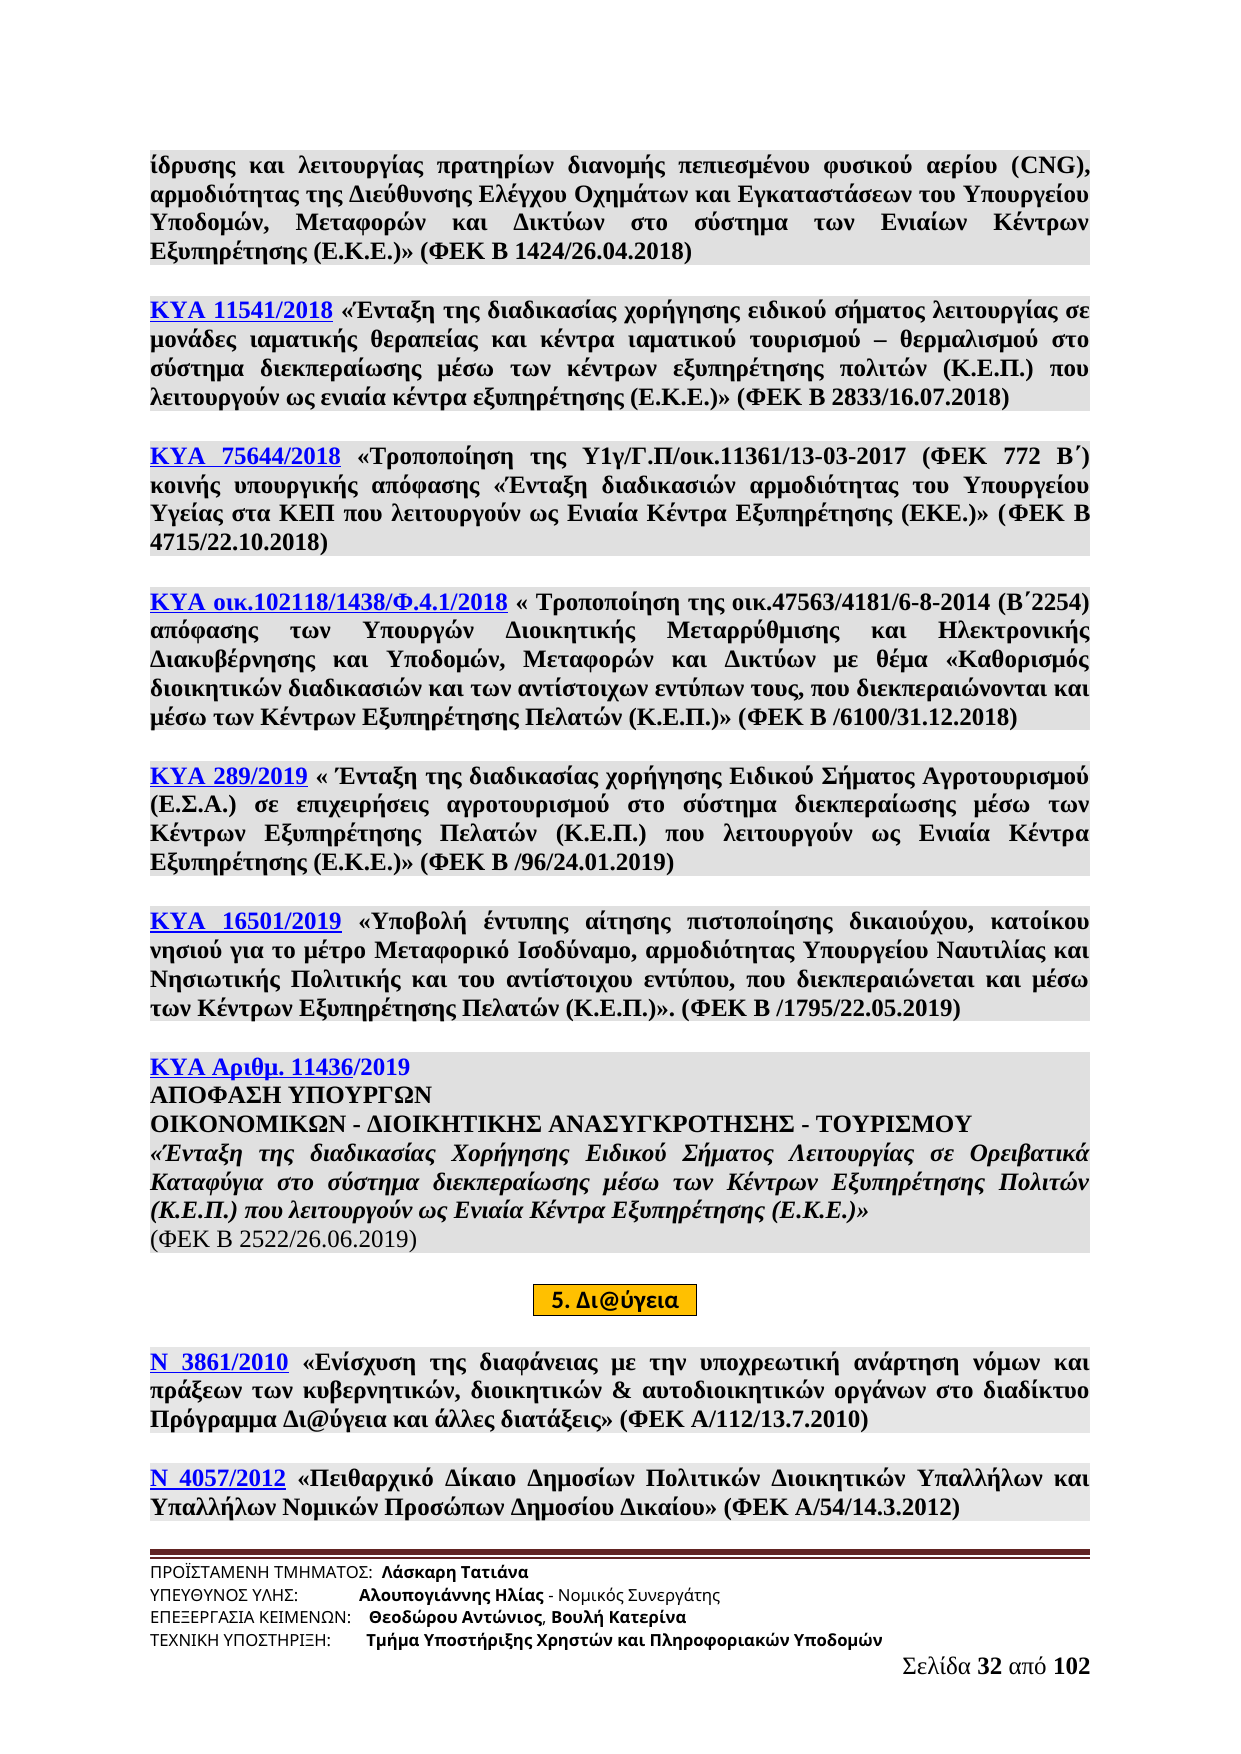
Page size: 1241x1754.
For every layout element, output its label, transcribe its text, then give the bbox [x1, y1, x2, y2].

text ΚΥΑ 75644/2018 «Τροποποίηση της Υ1γ/Γ.Π/οικ.11361/13-03-2017 (ΦΕΚ 772 Β΄) κοινής υπουργικής απόφασης «Ένταξη διαδικασιών αρμοδιότητας του Υπουργείου Υγείας στα ΚΕΠ που λειτουργούν ως Ενιαία Κέντρα Εξυπηρέτησης (ΕΚΕ.)» (ΦΕΚ B 4715/22.10.2018) [150, 441, 1090, 556]
text ΚΥΑ 11541/2018 «Ένταξη της διαδικασίας χορήγησης ειδικού σήματος λειτουργίας σε μονάδες ιαματικής θεραπείας και κέντρα ιαματικού τουρισμού – θερμαλισμού στο σύστημα διεκπεραίωσης μέσω των κέντρων εξυπηρέτησης πολιτών (Κ.Ε.Π.) που λειτουργούν ως ενιαία κέντρα εξυπηρέτησης (Ε.Κ.Ε.)» (ΦΕΚ B 2833/16.07.2018) [150, 296, 1090, 411]
text ΚΥΑ 16501/2019 «Υποβολή έντυπης αίτησης πιστοποίησης δικαιούχου, κατοίκου νησιού για το μέτρο Μεταφορικό Ισοδύναμο, αρμοδιότητας Υπουργείου Ναυτιλίας και Νησιωτικής Πολιτικής και του αντίστοιχου εντύπου, που διεκπεραιώνεται και μέσω των Κέντρων Εξυπηρέτησης Πελατών (Κ.Ε.Π.)». (ΦΕΚ B /1795/22.05.2019) [150, 906, 1090, 1021]
text ΚΥΑ Αριθμ. 11436/2019 [150, 1052, 1090, 1081]
table_header 5. Δι@ύγεια [534, 1285, 696, 1315]
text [150, 150, 1090, 265]
text Ν 3861/2010 «Ενίσχυση της διαφάνειας με την υποχρεωτική ανάρτηση νόμων και πράξεων των κυβερνητικών, διοικητικών & αυτοδιοικητικών οργάνων στο διαδίκτυο Πρόγραμμα Δι@ύγεια και άλλες διατάξεις» (ΦΕΚ Α/112/13.7.2010) [150, 1347, 1090, 1433]
text Ν 4057/2012 «Πειθαρχικό Δίκαιο Δημοσίων Πολιτικών Διοικητικών Υπαλλήλων και Υπαλλήλων Νομικών Προσώπων Δημοσίου Δικαίου» (ΦΕΚ Α/54/14.3.2012) [150, 1463, 1090, 1521]
text ΑΠΟΦΑΣΗ ΥΠΟΥΡΓΩΝ [150, 1081, 1090, 1109]
text ΚΥΑ 289/2019 « Ένταξη της διαδικασίας χορήγησης Ειδικού Σήματος Αγροτουρισμού (Ε.Σ.Α.) σε επιχειρήσεις αγροτουρισμού στο σύστημα διεκπεραίωσης μέσω των Κέντρων Εξυπηρέτησης Πελατών (Κ.Ε.Π.) που λειτουργούν ως Ενιαία Κέντρα Εξυπηρέτησης (Ε.Κ.Ε.)» (ΦΕΚ B /96/24.01.2019) [150, 761, 1090, 876]
text ΚΥΑ οικ.102118/1438/Φ.4.1/2018 « Τροποποίηση της οικ.47563/4181/6-8-2014 (Β΄2254) απόφασης των Υπουργών Διοικητικής Μεταρρύθμισης και Ηλεκτρονικής Διακυβέρνησης και Υποδομών, Μεταφορών και Δικτύων με θέμα «Καθορισμός διοικητικών διαδικασιών και των αντίστοιχων εντύπων τους, που διεκπεραιώνονται και μέσω των Κέντρων Εξυπηρέτησης Πελατών (Κ.Ε.Π.)» (ΦΕΚ B /6100/31.12.2018) [150, 587, 1090, 730]
text «Ένταξη της διαδικασίας Χορήγησης Ειδικού Σήματος Λειτουργίας σε Ορειβατικά Καταφύγια στο σύστημα διεκπεραίωσης μέσω των Κέντρων Εξυπηρέτησης Πολιτών (Κ.Ε.Π.) που λειτουργούν ως Ενιαία Κέντρα Εξυπηρέτησης (Ε.Κ.Ε.)» [150, 1138, 1090, 1224]
text (ΦΕΚ B 2522/26.06.2019) [150, 1224, 1090, 1253]
text ΟΙΚΟΝΟΜΙΚΩΝ - ΔΙΟΙΚΗΤΙΚΗΣ ΑΝΑΣΥΓΚΡΟΤΗΣΗΣ - ΤΟΥΡΙΣΜΟΥ [150, 1109, 1090, 1138]
